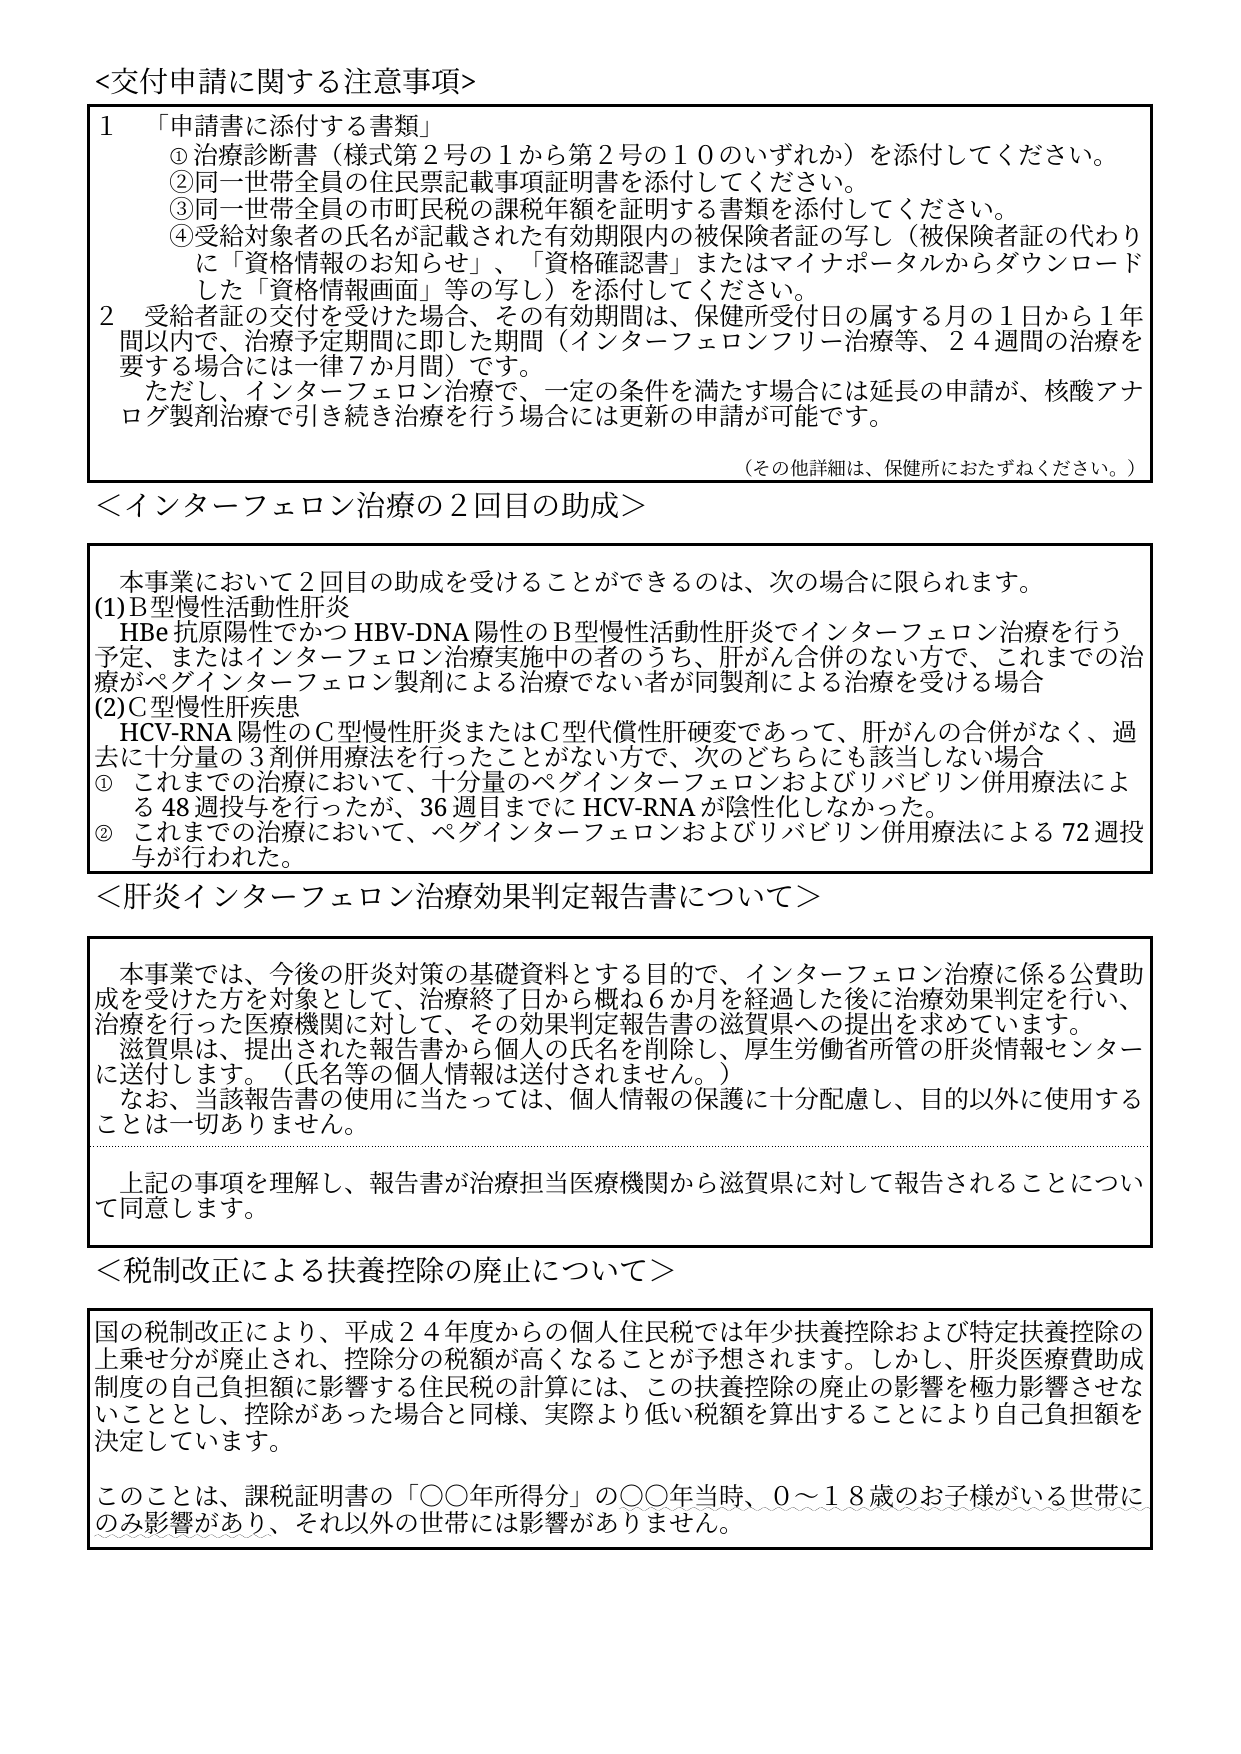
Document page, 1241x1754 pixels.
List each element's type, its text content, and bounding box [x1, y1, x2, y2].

table_cell 本事業では、今後の肝炎対策の基礎資料とする目的で、インターフェロン治療に係る公費助成を受けた方を対象として、治療終了日から概ね６か月を経過した後に治療効果判定を行い、治療を行った医療機関に対して、その効果判定報告書の滋賀県への提出を求めています。 滋賀県は、提出された報告書から個人の氏名を削除し、厚生労働省所管の肝炎情報センターに送付します。（氏名等の個人情報は送付されません。） なお、当該報告書の使用に当たっては、個人情報の保護に十分配慮し、目的以外に使用することは一切ありません。 [90, 939, 1150, 1146]
table_cell 国の税制改正により、平成２４年度からの個人住民税では年少扶養控除および特定扶養控除の上乗せ分が廃止され、控除分の税額が高くなることが予想されます。しかし、肝炎医療費助成制度の自己負担額に影響する住民税の計算には、この扶養控除の廃止の影響を極力影響させないこととし、控除があった場合と同様、実際より低い税額を算出することにより自己負担額を決定しています。 このことは、課税証明書の「○○年所得分」の○○年当時、０～１８歳のお子様がいる世帯にのみ影響があり、それ以外の世帯には影響がありません。 [90, 1311, 1150, 1547]
table_header <交付申請に関する注意事項> [89, 59, 1152, 103]
table_cell ＜インターフェロン治療の２回目の助成＞ [89, 483, 1152, 543]
table_cell 本事業において２回目の助成を受けることができるのは、次の場合に限られます。 (1)Ｂ型慢性活動性肝炎 HBe抗原陽性でかつHBV-DNA陽性のＢ型慢性活動性肝炎でインターフェロン治療を行う予定、またはインターフェロン治療実施中の者のうち、肝がん合併のない方で、これまでの治療がペグインターフェロン製剤による治療でない者が同製剤による治療を受ける場合 (2)Ｃ型慢性肝疾患 HCV-RNA陽性のＣ型慢性肝炎またはＣ型代償性肝硬変であって、肝がんの合併がなく、過去に十分量の３剤併用療法を行ったことがない方で、次のどちらにも該当しない場合 これまでの治療において、十分量のペグインターフェロンおよびリバビリン併用療法による48週投与を行ったが、36週目までにHCV-RNAが陰性化しなかった。 これまでの治療において、ペグインターフェロンおよびリバビリン併用療法による72週投与が行われた。 [90, 546, 1150, 871]
table_cell 上記の事項を理解し、報告書が治療担当医療機関から滋賀県に対して報告されることについて同意します。 [90, 1146, 1150, 1244]
table_cell １ 「申請書に添付する書類」 ①治療診断書（様式第２号の１から第２号の１０のいずれか）を添付してください。 ②同一世帯全員の住民票記載事項証明書を添付してください。 ③同一世帯全員の市町民税の課税年額を証明する書類を添付してください。 ④受給対象者の氏名が記載された有効期限内の被保険者証の写し（被保険者証の代わりに「資格情報のお知らせ」、「資格確認書」またはマイナポータルからダウンロードした「資格情報画面」等の写し）を添付してください。 ２ 受給者証の交付を受けた場合、その有効期間は、保健所受付日の属する月の１日から１年間以内で、治療予定期間に即した期間（インターフェロンフリー治療等、２４週間の治療を要する場合には一律７か月間）です。 ただし、インターフェロン治療で、一定の条件を満たす場合には延長の申請が、核酸アナログ製剤治療で引き続き治療を行う場合には更新の申請が可能です。 （その他詳細は、保健所におたずねください。） [90, 107, 1150, 480]
table_cell ＜税制改正による扶養控除の廃止について＞ [89, 1248, 1152, 1307]
table_cell ＜肝炎インターフェロン治療効果判定報告書について＞ [89, 874, 1152, 936]
